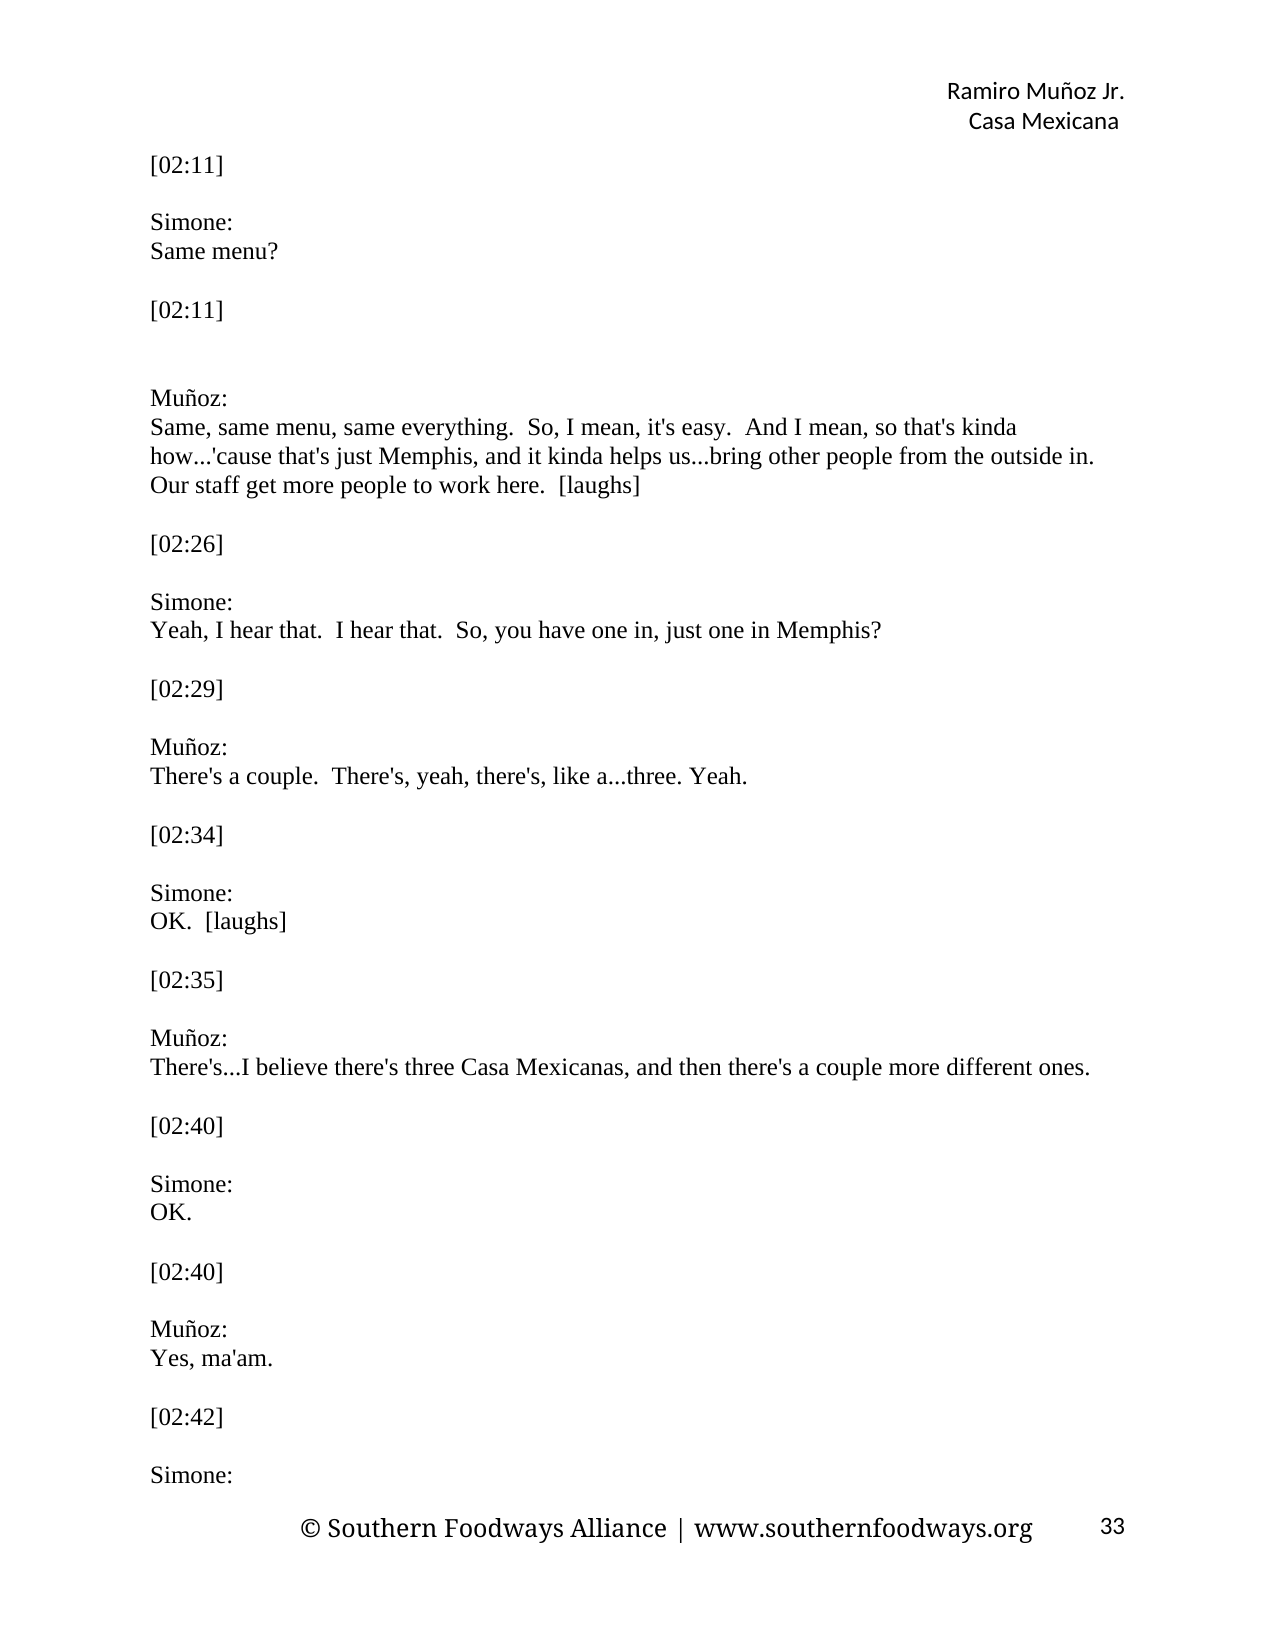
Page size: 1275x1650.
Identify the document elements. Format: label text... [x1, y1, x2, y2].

text [02:40] [150, 1257, 1125, 1285]
text Simone: Same menu? [150, 179, 1125, 296]
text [150, 1431, 1125, 1488]
text Simone: OK. [150, 1140, 1125, 1257]
text [02:35] [150, 966, 1125, 994]
text Simone: OK. [laughs] [150, 849, 1125, 966]
text [02:40] [150, 1111, 1125, 1140]
text [02:42] [150, 1402, 1125, 1431]
text [02:34] [150, 820, 1125, 849]
text Muñoz: Same, same menu, same everything. So, I mean, it's easy. And I mean, so that's kinda how...'cause that's just Memphis, and it kinda helps us...bring other people from the outside in. Our staff get more people to work here. [laughs] [150, 383, 1125, 529]
text Muñoz: There's a couple. There's, yeah, there's, like a...three. Yeah. [150, 703, 1125, 820]
text Muñoz: Yes, ma'am. [150, 1285, 1125, 1402]
text [02:29] [150, 674, 1125, 703]
text Simone: Yeah, I hear that. I hear that. So, you have one in, just one in Memphis? [150, 558, 1125, 674]
text [02:11] [150, 150, 1125, 179]
text [02:11] [150, 296, 1125, 324]
text [02:26] [150, 529, 1125, 558]
text Muñoz: There's...I believe there's three Casa Mexicanas, and then there's a couple more different ones. [150, 994, 1125, 1111]
